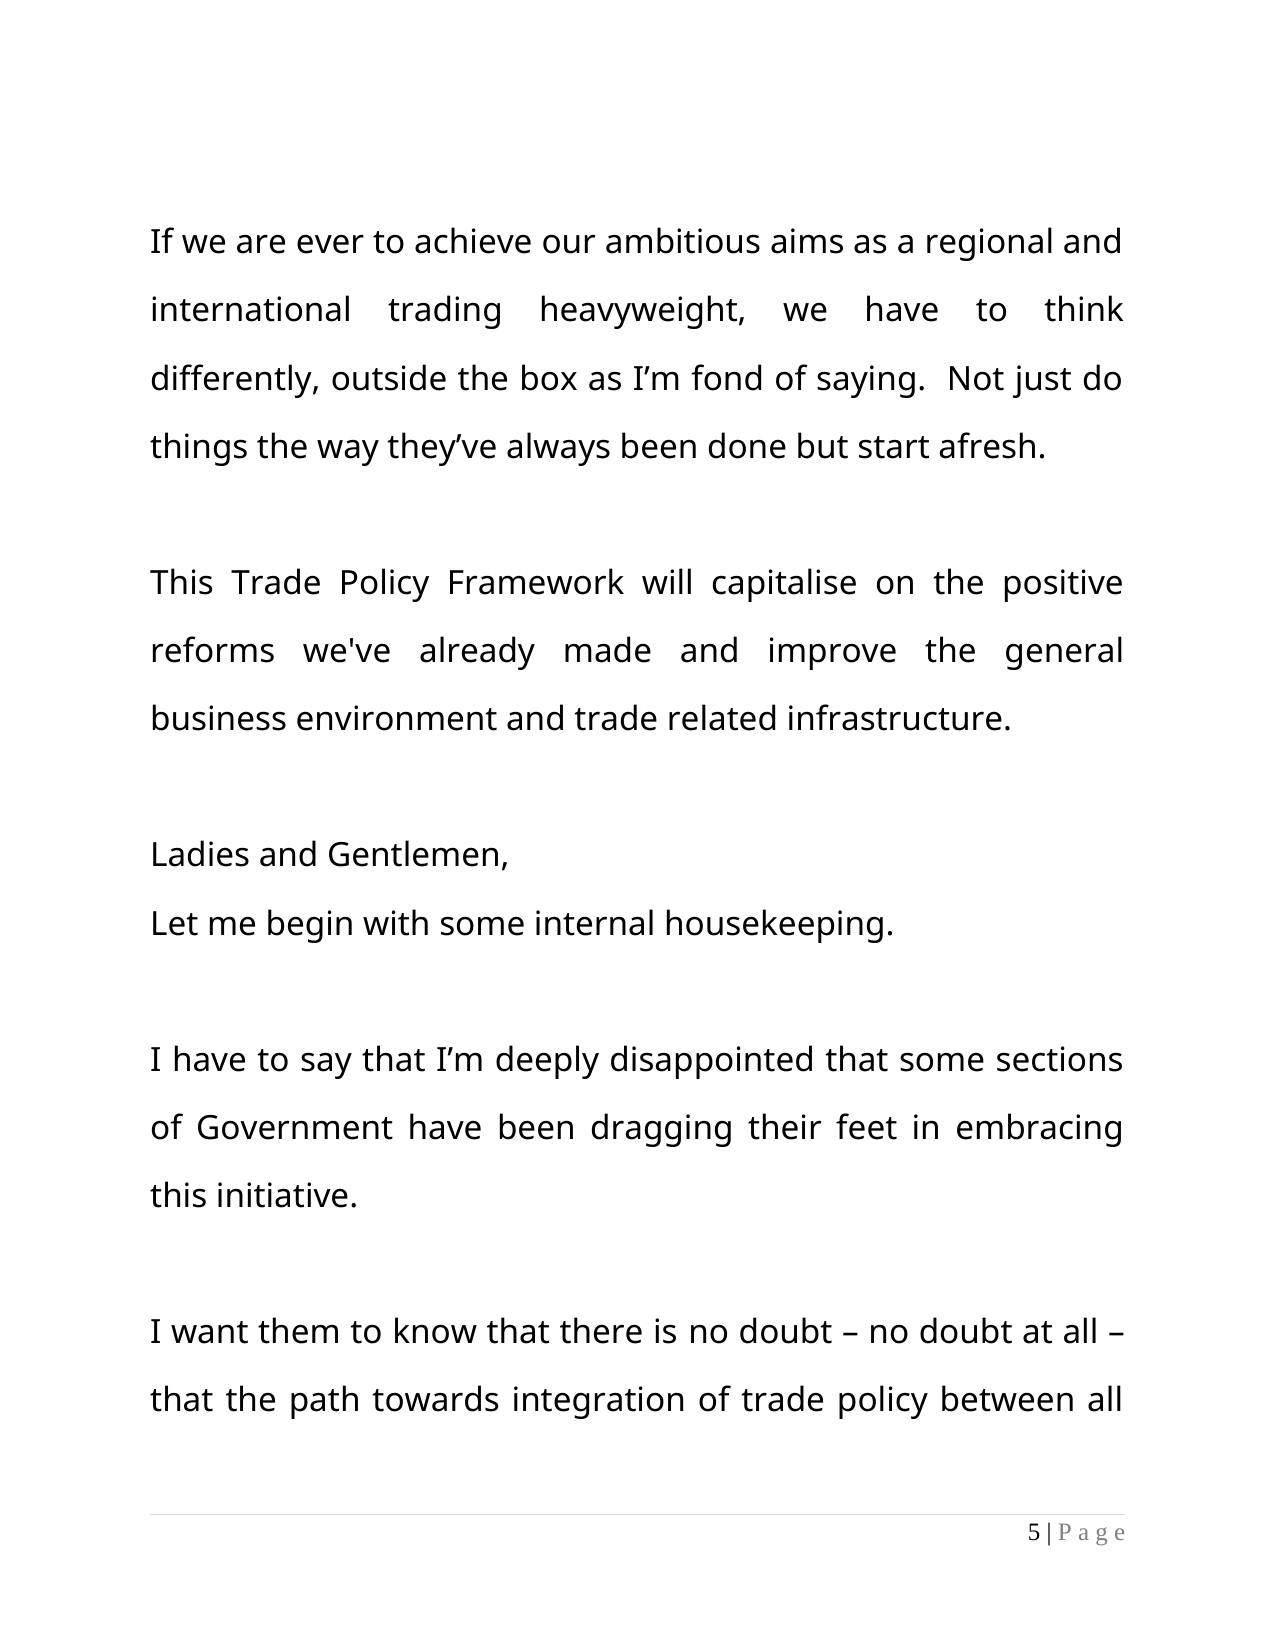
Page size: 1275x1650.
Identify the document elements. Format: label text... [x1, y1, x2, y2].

text This Trade Policy Framework will capitalise on the positive reforms we've already made and improve the general business environment and trade related infrastructure. [150, 559, 1125, 740]
text Ladies and Gentlemen, [150, 831, 1125, 877]
text If we are ever to achieve our ambitious aims as a regional and international trading heavyweight, we have to think differently, outside the box as I’m fond of saying. Not just do things the way they’ve always been done but start afresh. [150, 218, 1125, 468]
text I have to say that I’m deeply disappointed that some sections of Government have been dragging their feet in embracing this initiative. [150, 1036, 1125, 1217]
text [150, 1308, 1125, 1422]
text Let me begin with some internal housekeeping. [150, 899, 1125, 945]
